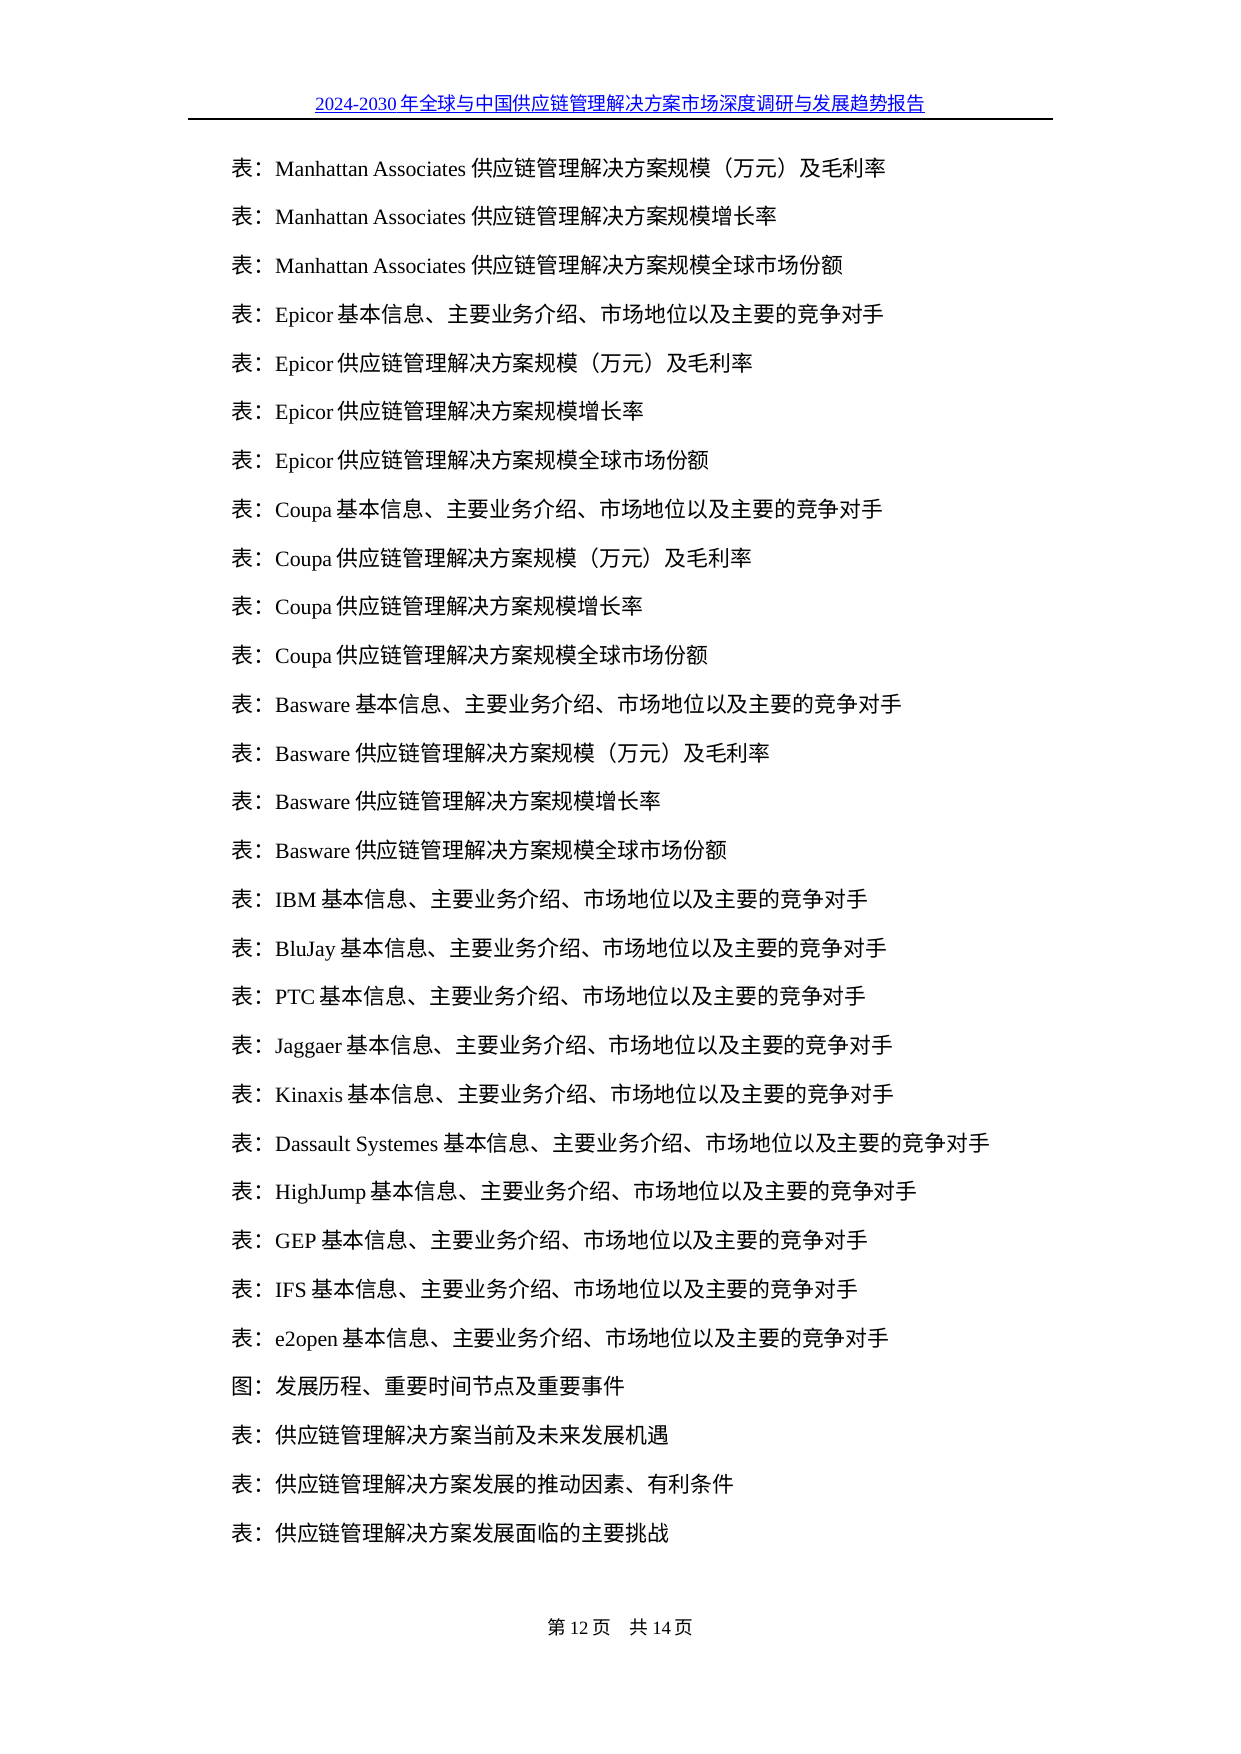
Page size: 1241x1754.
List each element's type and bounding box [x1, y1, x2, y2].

text [187, 150, 1053, 1548]
